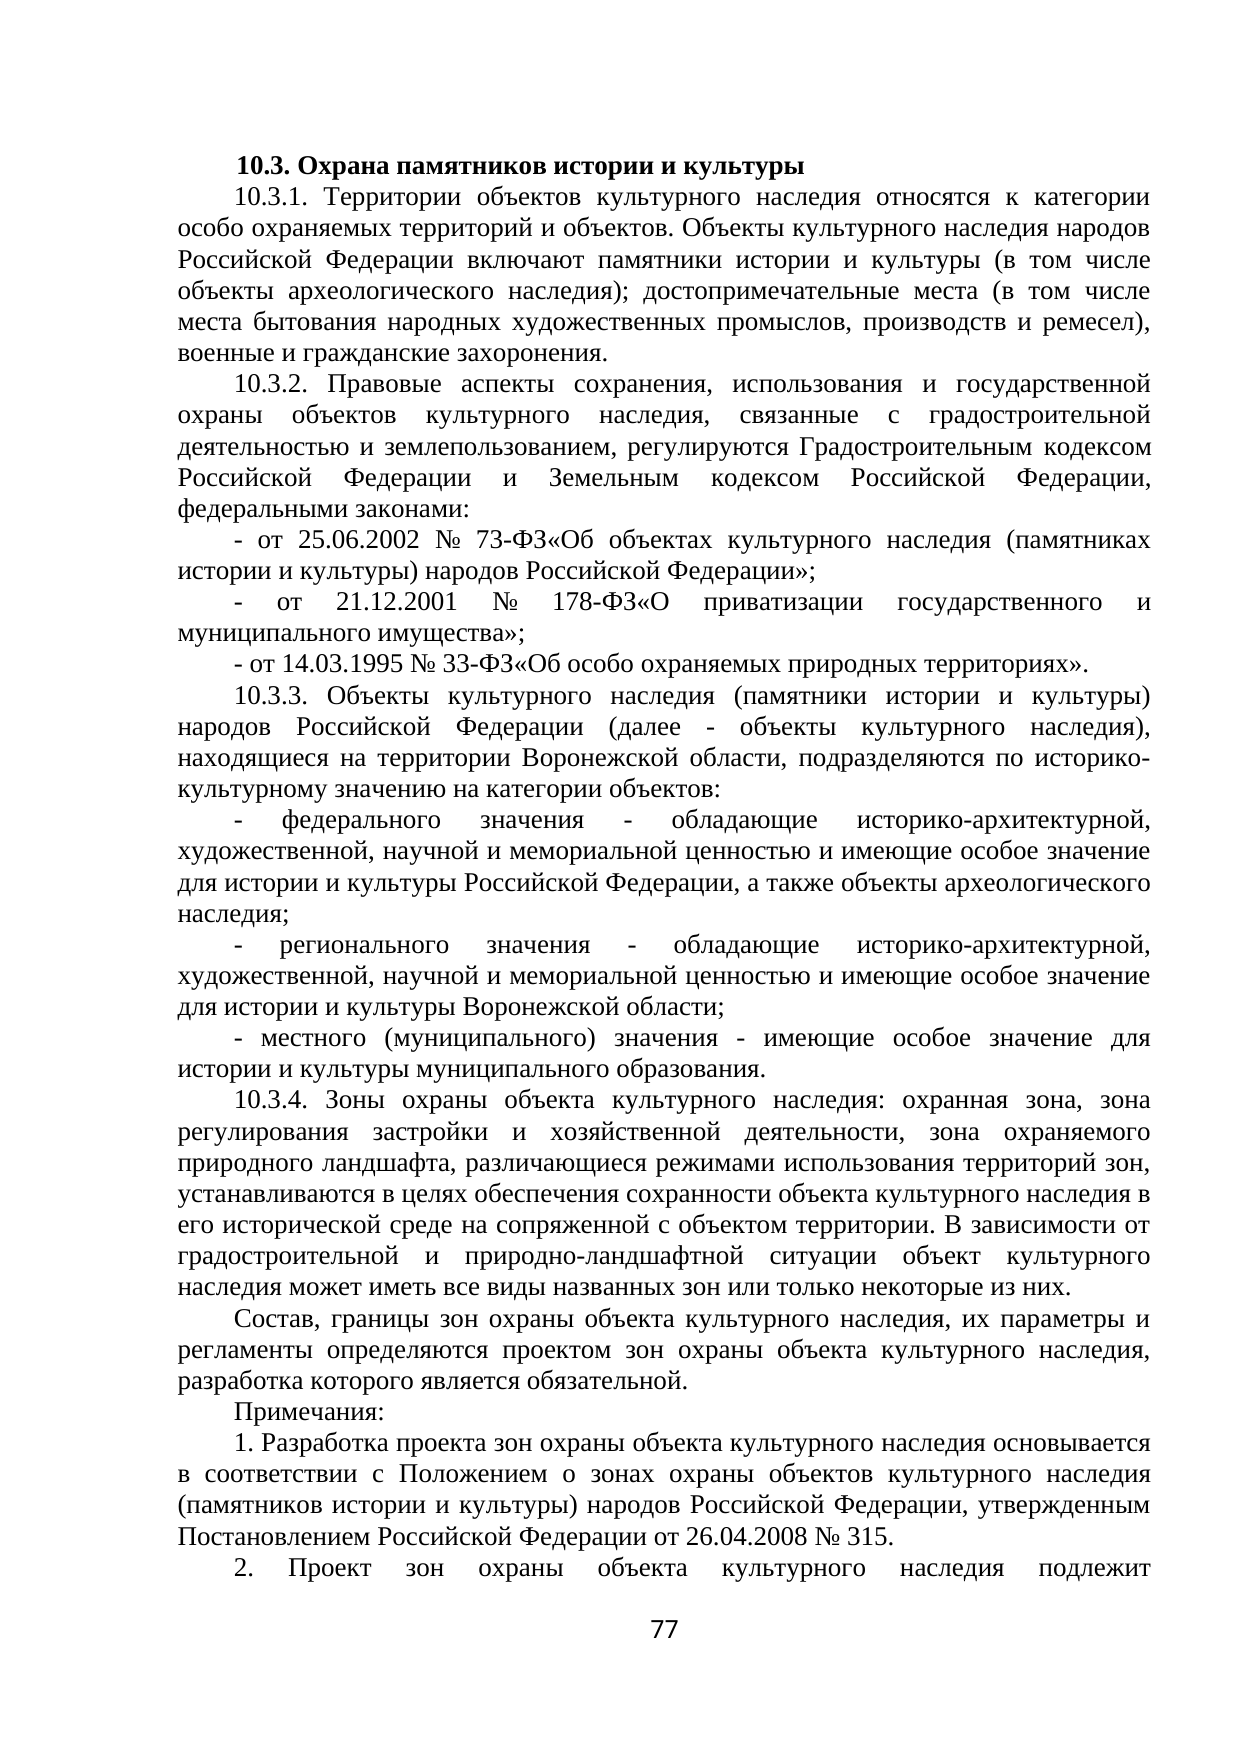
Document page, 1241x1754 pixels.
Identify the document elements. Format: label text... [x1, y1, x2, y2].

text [177, 1551, 1152, 1582]
text 10.3. Охрана памятников истории и культуры [177, 149, 1152, 180]
text 10.3.3. Объекты культурного наследия (памятники истории и культуры) народов Российской Федерации (далее - объекты культурного наследия), находящиеся на территории Воронежской области, подразделяются по историко-культурному значению на категории объектов: [177, 679, 1152, 803]
text 1. Разработка проекта зон охраны объекта культурного наследия основывается в соответствии с Положением о зонах охраны объектов культурного наследия (памятников истории и культуры) народов Российской Федерации, утвержденным Постановлением Российской Федерации от 26.04.2008 № 315. [177, 1426, 1152, 1551]
text - от 21.12.2001 № 178-ФЗ«О приватизации государственного и муниципального имущества»; [177, 585, 1152, 648]
text 10.3.2. Правовые аспекты сохранения, использования и государственной охраны объектов культурного наследия, связанные с градостроительной деятельностью и землепользованием, регулируются Градостроительным кодексом Российской Федерации и Земельным кодексом Российской Федерации, федеральными законами: [177, 367, 1152, 523]
text - от 25.06.2002 № 73-ФЗ«Об объектах культурного наследия (памятниках истории и культуры) народов Российской Федерации»; [177, 523, 1152, 585]
text - местного (муниципального) значения - имеющие особое значение для истории и культуры муниципального образования. [177, 1021, 1152, 1084]
text Состав, границы зон охраны объекта культурного наследия, их параметры и регламенты определяются проектом зон охраны объекта культурного наследия, разработка которого является обязательной. [177, 1302, 1152, 1395]
text - федерального значения - обладающие историко-архитектурной, художественной, научной и мемориальной ценностью и имеющие особое значение для истории и культуры Российской Федерации, а также объекты археологического наследия; [177, 803, 1152, 928]
text 10.3.1. Территории объектов культурного наследия относятся к категории особо охраняемых территорий и объектов. Объекты культурного наследия народов Российской Федерации включают памятники истории и культуры (в том числе объекты археологического наследия); достопримечательные места (в том числе места бытования народных художественных промыслов, производств и ремесел), военные и гражданские захоронения. [177, 180, 1152, 367]
text 10.3.4. Зоны охраны объекта культурного наследия: охранная зона, зона регулирования застройки и хозяйственной деятельности, зона охраняемого природного ландшафта, различающиеся режимами использования территорий зон, устанавливаются в целях обеспечения сохранности объекта культурного наследия в его исторической среде на сопряженной с объектом территории. В зависимости от градостроительной и природно-ландшафтной ситуации объект культурного наследия может иметь все виды названных зон или только некоторые из них. [177, 1084, 1152, 1302]
text Примечания: [177, 1395, 1152, 1426]
text - от 14.03.1995 № 33-ФЗ«Об особо охраняемых природных территориях». [177, 648, 1152, 679]
text - регионального значения - обладающие историко-архитектурной, художественной, научной и мемориальной ценностью и имеющие особое значение для истории и культуры Воронежской области; [177, 928, 1152, 1021]
